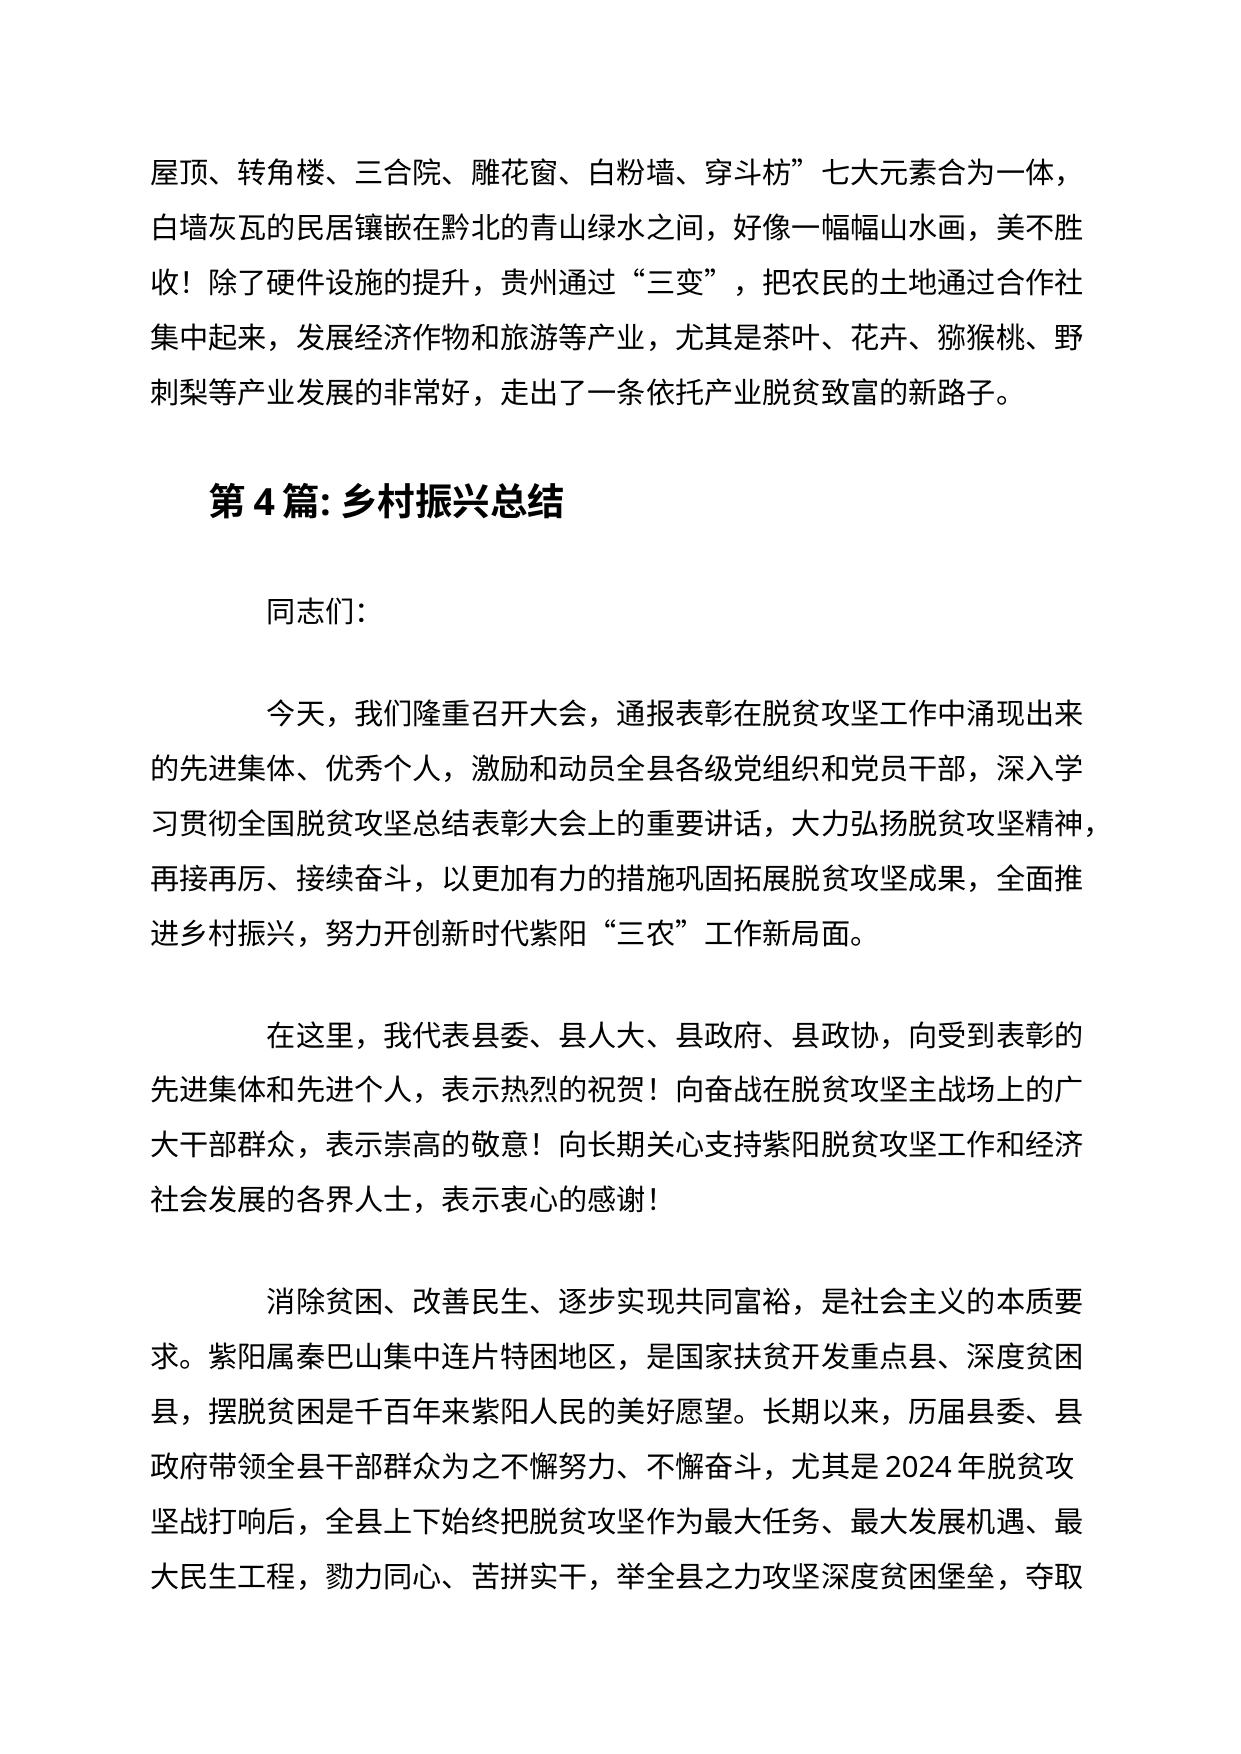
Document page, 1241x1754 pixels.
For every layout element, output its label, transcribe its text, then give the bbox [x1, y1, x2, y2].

text 第4篇: 乡村振兴总结 [150, 471, 1090, 526]
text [150, 1278, 1090, 1595]
text 今天，我们隆重召开大会，通报表彰在脱贫攻坚工作中涌现出来的先进集体、优秀个人，激励和动员全县各级党组织和党员干部，深入学习贯彻全国脱贫攻坚总结表彰大会上的重要讲话，大力弘扬脱贫攻坚精神，再接再厉、接续奋斗，以更加有力的措施巩固拓展脱贫攻坚成果，全面推进乡村振兴，努力开创新时代紫阳“三农”工作新局面。 [150, 691, 1090, 953]
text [150, 150, 1090, 412]
text 同志们： [150, 589, 1090, 631]
text 在这里，我代表县委、县人大、县政府、县政协，向受到表彰的先进集体和先进个人，表示热烈的祝贺！向奋战在脱贫攻坚主战场上的广大干部群众，表示崇高的敬意！向长期关心支持紫阳脱贫攻坚工作和经济社会发展的各界人士，表示衷心的感谢！ [150, 1012, 1090, 1219]
